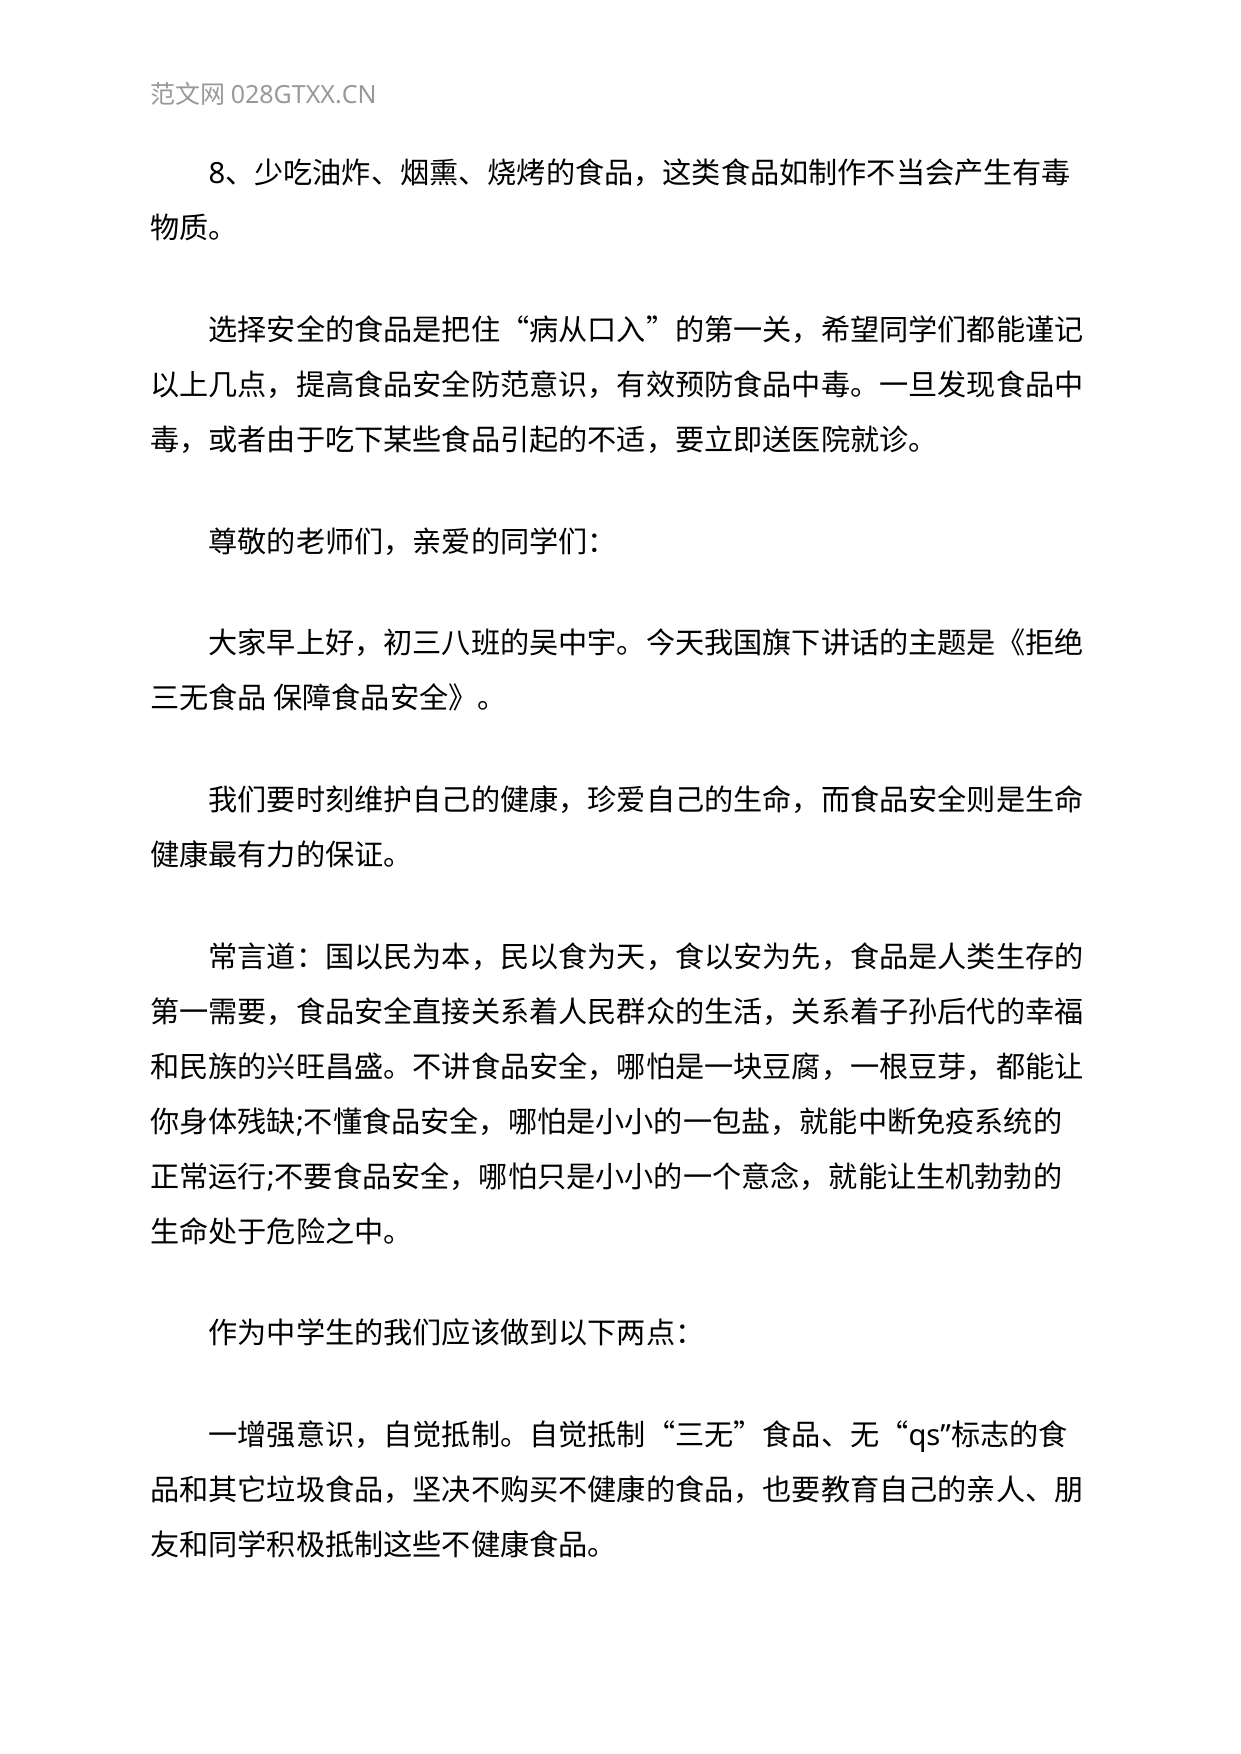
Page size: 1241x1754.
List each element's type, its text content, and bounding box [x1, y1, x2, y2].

text 选择安全的食品是把住“病从口入”的第一关，希望同学们都能谨记以上几点，提高食品安全防范意识，有效预防食品中毒。一旦发现食品中毒，或者由于吃下某些食品引起的不适，要立即送医院就诊。 [150, 307, 1090, 459]
text 作为中学生的我们应该做到以下两点： [150, 1310, 1090, 1352]
text 8、少吃油炸、烟熏、烧烤的食品，这类食品如制作不当会产生有毒物质。 [150, 150, 1090, 247]
text 常言道：国以民为本，民以食为天，食以安为先，食品是人类生存的第一需要，食品安全直接关系着人民群众的生活，关系着子孙后代的幸福和民族的兴旺昌盛。不讲食品安全，哪怕是一块豆腐，一根豆芽，都能让你身体残缺;不懂食品安全，哪怕是小小的一包盐，就能中断免疫系统的正常运行;不要食品安全，哪怕只是小小的一个意念，就能让生机勃勃的生命处于危险之中。 [150, 933, 1090, 1250]
text 一增强意识，自觉抵制。自觉抵制“三无”食品、无“qs”标志的食品和其它垃圾食品，坚决不购买不健康的食品，也要教育自己的亲人、朋友和同学积极抵制这些不健康食品。 [150, 1412, 1090, 1564]
text 我们要时刻维护自己的健康，珍爱自己的生命，而食品安全则是生命健康最有力的保证。 [150, 777, 1090, 874]
text 大家早上好，初三八班的吴中宇。今天我国旗下讲话的主题是《拒绝三无食品 保障食品安全》。 [150, 620, 1090, 717]
text 尊敬的老师们，亲爱的同学们： [150, 518, 1090, 561]
